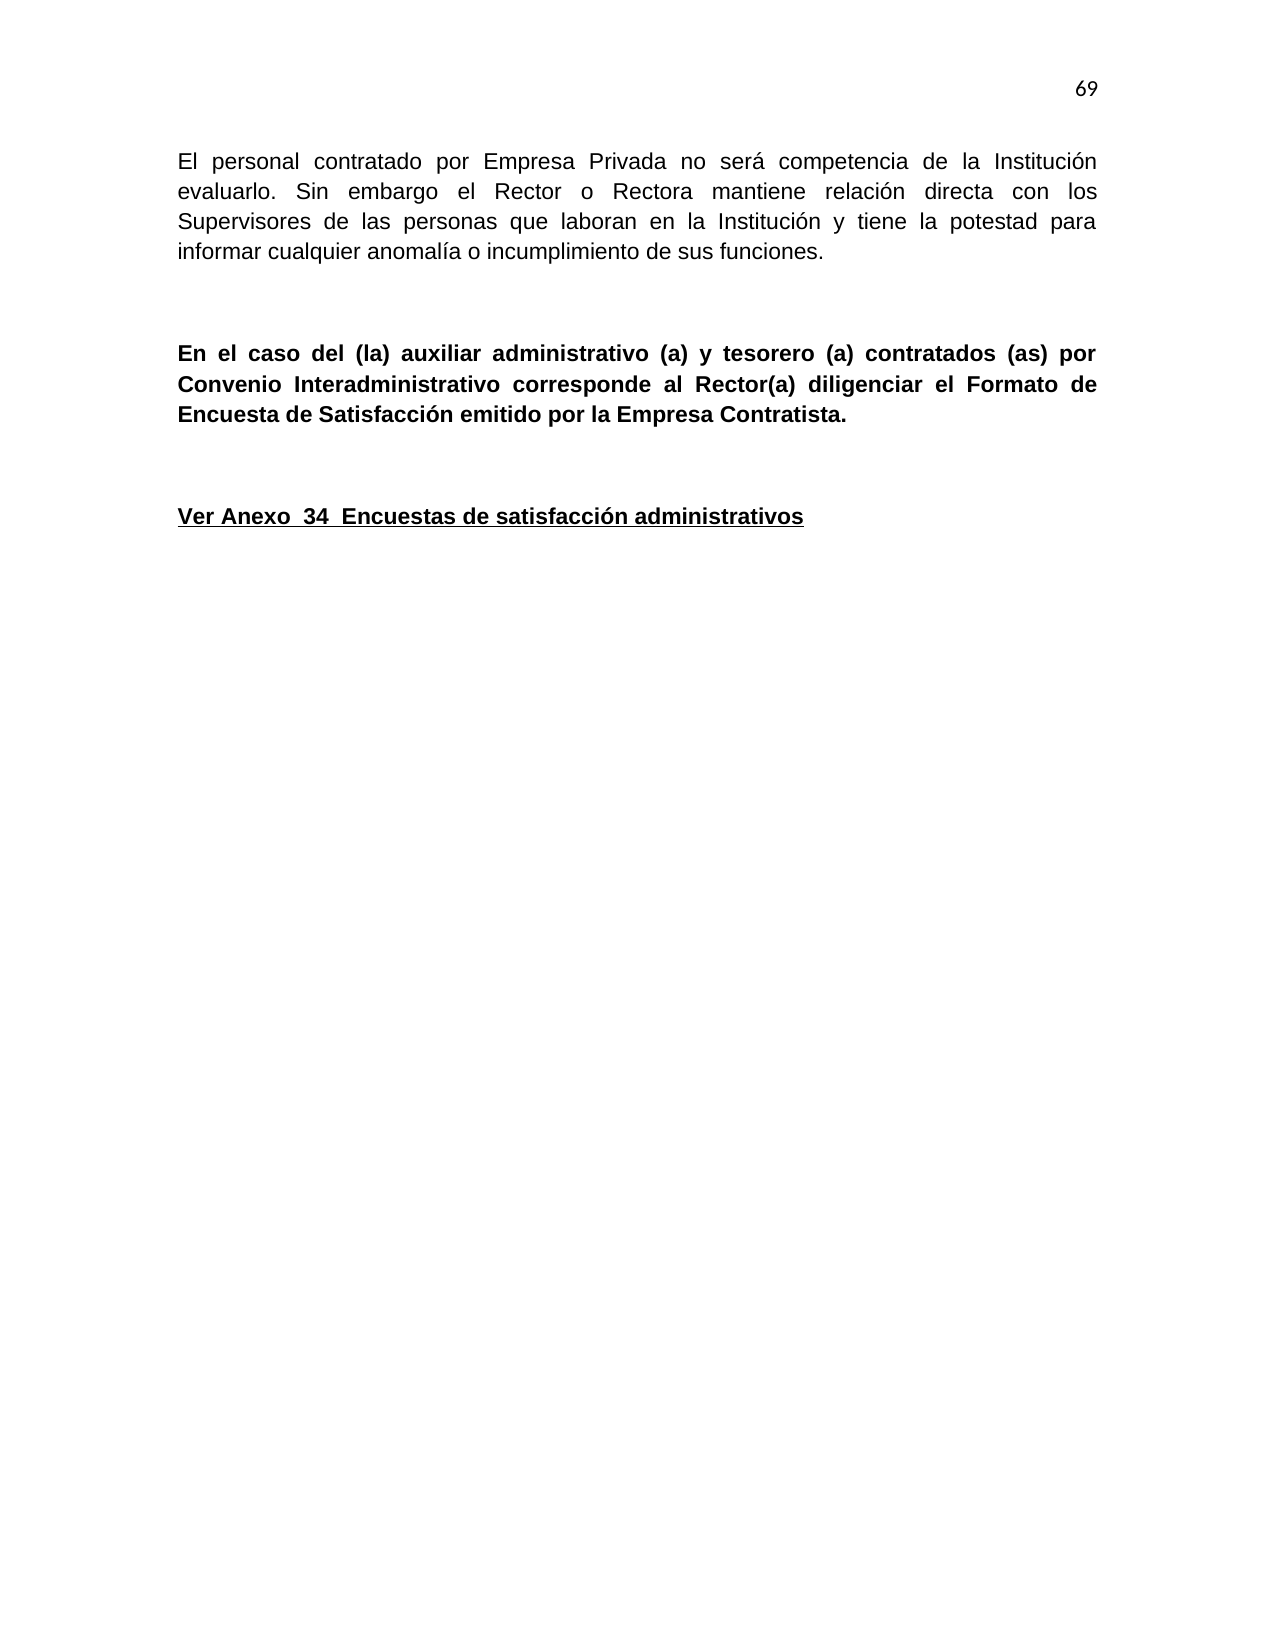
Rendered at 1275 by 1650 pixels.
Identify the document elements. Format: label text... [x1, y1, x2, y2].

text Ver Anexo 34 Encuestas de satisfacción administrativos [177, 503, 1098, 529]
text En el caso del (la) auxiliar administrativo (a) y tesorero (a) contratados (as) por Convenio Interadministrativo corresponde al Rector(a) diligenciar el Formato de Encuesta de Satisfacción emitido por la Empresa Contratista. [177, 340, 1098, 427]
text El personal contratado por Empresa Privada no será competencia de la Institución evaluarlo. Sin embargo el Rector o Rectora mantiene relación directa con los Supervisores de las personas que laboran en la Institución y tiene la potestad para informar cualquier anomalía o incumplimiento de sus funciones. [177, 148, 1098, 264]
